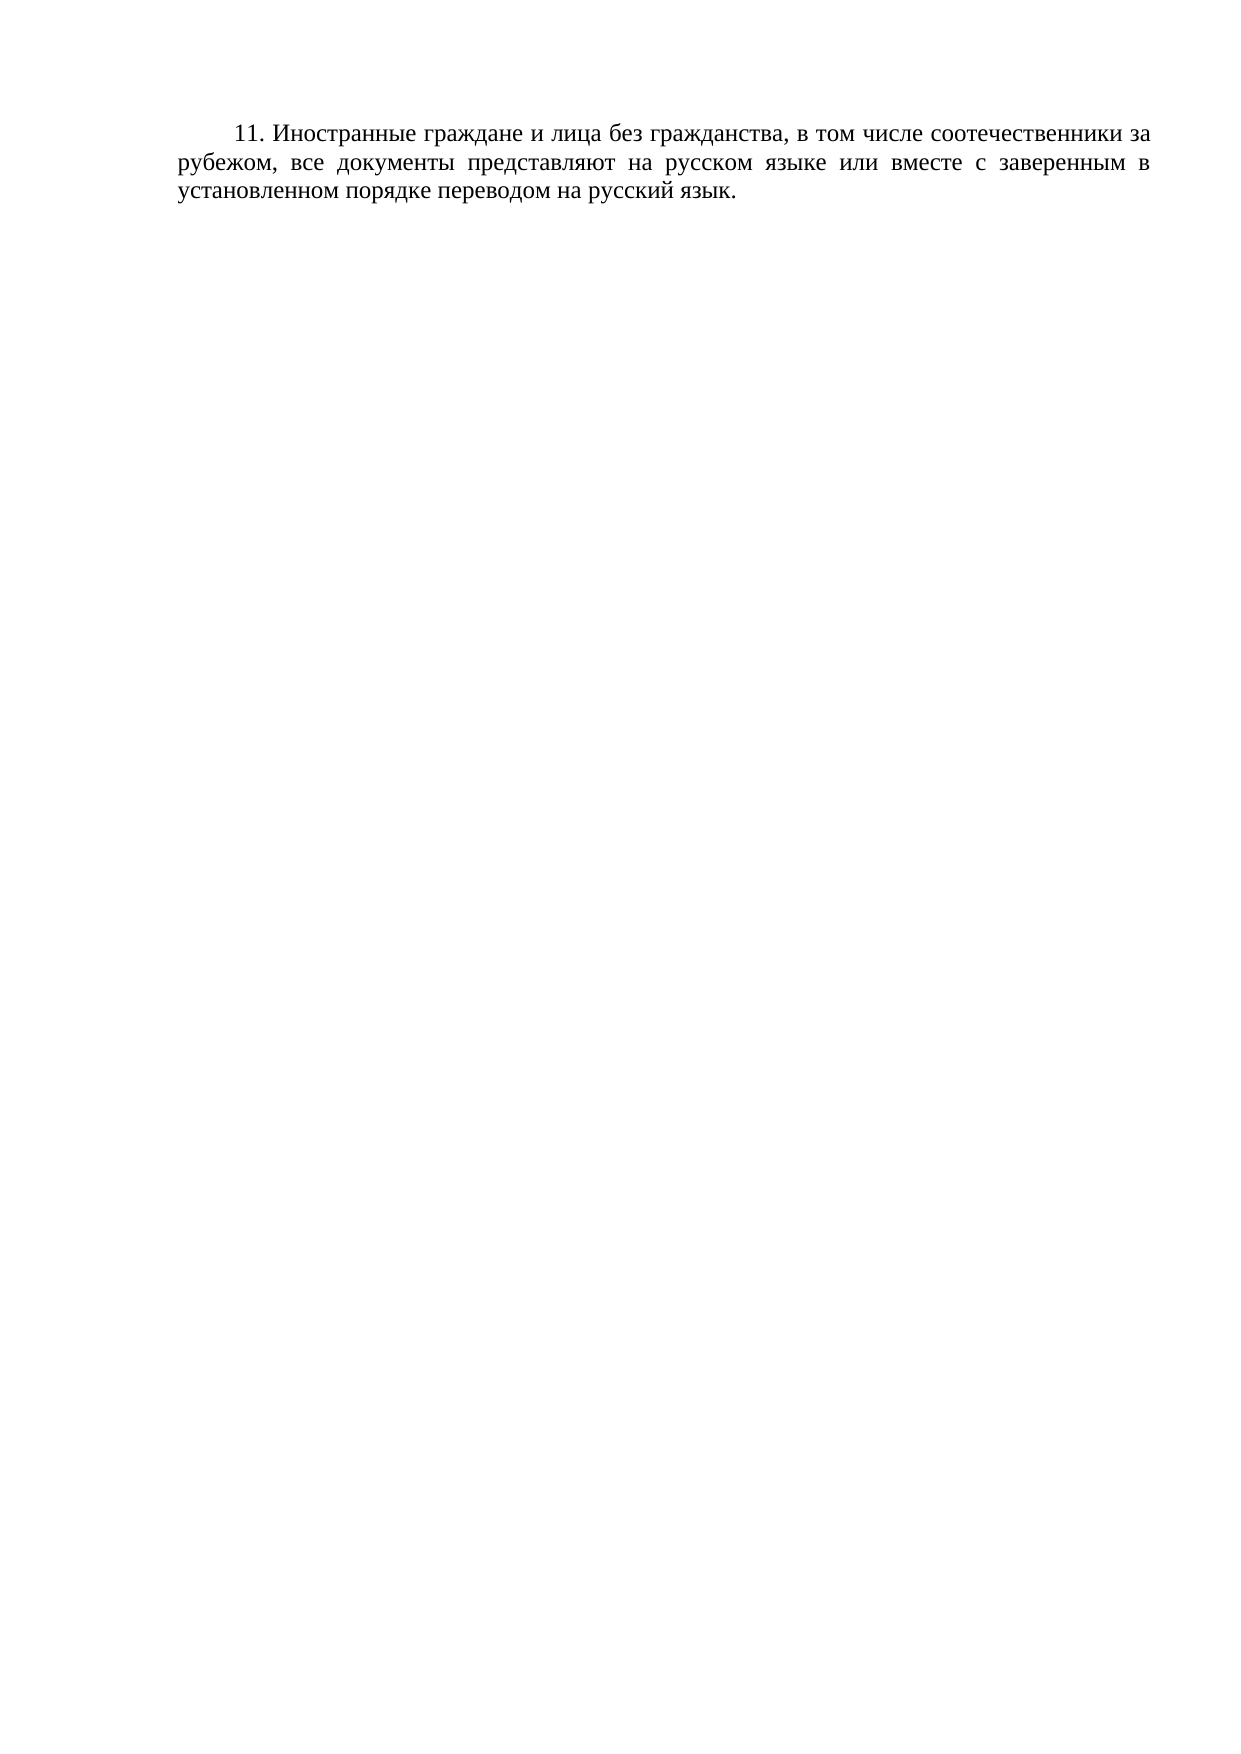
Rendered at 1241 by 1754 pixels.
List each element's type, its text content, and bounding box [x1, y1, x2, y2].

text 11. Иностранные граждане и лица без гражданства, в том числе соотечественники за рубежом, все документы представляют на русском языке или вместе с заверенным в установленном порядке переводом на русский язык. [177, 118, 1152, 204]
